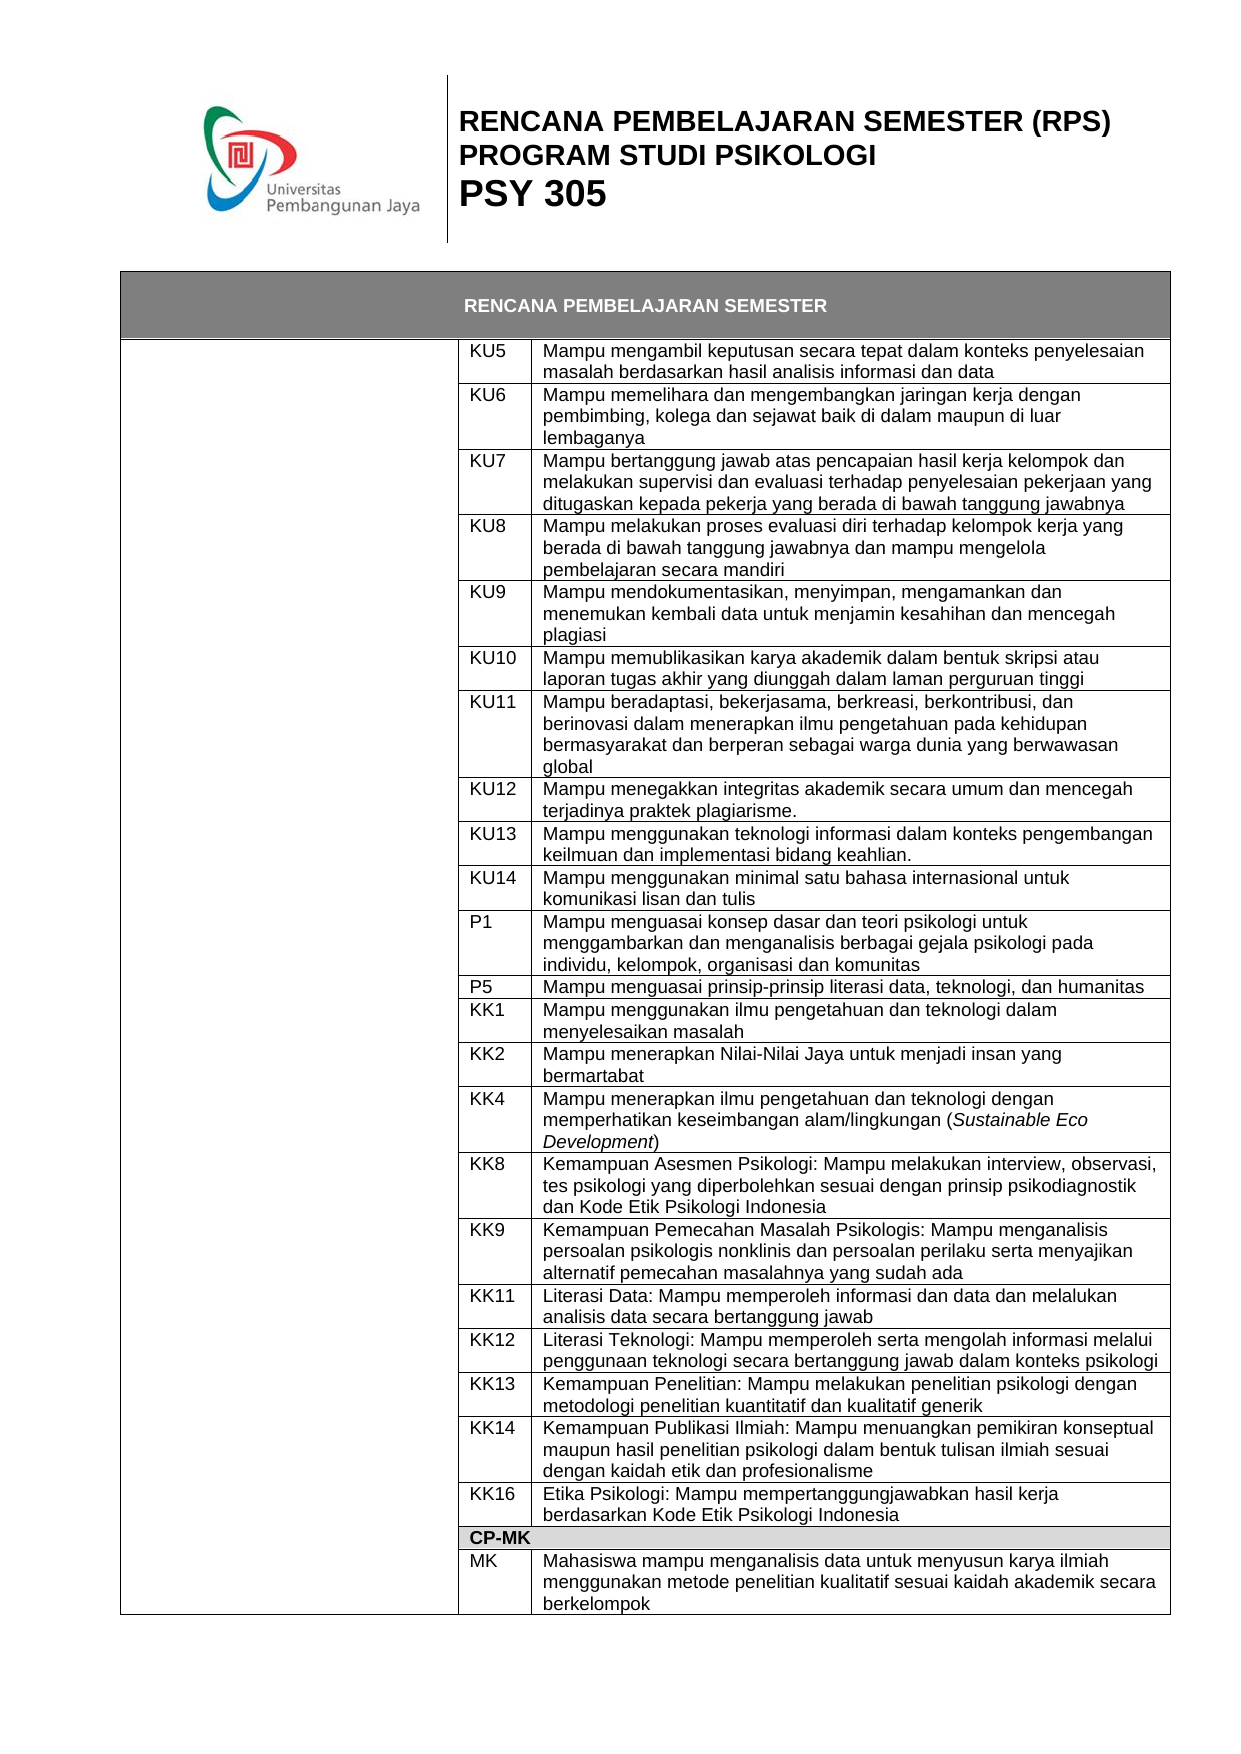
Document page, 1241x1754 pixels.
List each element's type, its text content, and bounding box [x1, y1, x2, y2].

table_cell KU11 [459, 691, 531, 777]
table_cell Mampu menerapkan ilmu pengetahuan dan teknologi dengan memperhatikan keseimbangan alam/lingkungan (Sustainable Eco Development) [532, 1087, 1170, 1152]
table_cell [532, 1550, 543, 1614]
table_cell KU12 [459, 778, 531, 821]
table_cell KK9 [459, 1219, 531, 1283]
table_cell Mampu menerapkan Nilai-Nilai Jaya untuk menjadi insan yang bermartabat [532, 1043, 1170, 1086]
table_cell Etika Psikologi: Mampu mempertanggungjawabkan hasil kerja berdasarkan Kode Etik Psikologi Indonesia [532, 1483, 1170, 1526]
table_cell KK4 [459, 1087, 531, 1152]
table_cell Mampu menguasai konsep dasar dan teori psikologi untuk menggambarkan dan menganalisis berbagai gejala psikologi pada individu, kelompok, organisasi dan komunitas [532, 911, 1170, 975]
table_cell KK1 [459, 999, 531, 1042]
table_cell Mampu beradaptasi, bekerjasama, berkreasi, berkontribusi, dan berinovasi dalam menerapkan ilmu pengetahuan pada kehidupan bermasyarakat dan berperan sebagai warga dunia yang berwawasan global [532, 691, 1170, 777]
table_cell Kemampuan Asesmen Psikologi: Mampu melakukan interview, observasi, tes psikologi yang diperbolehkan sesuai dengan prinsip psikodiagnostik dan Kode Etik Psikologi Indonesia [532, 1153, 1170, 1218]
table_cell KU7 [459, 450, 531, 514]
table_cell Literasi Teknologi: Mampu memperoleh serta mengolah informasi melalui penggunaan teknologi secara bertanggung jawab dalam konteks psikologi [532, 1329, 1170, 1372]
table_cell KU6 [459, 384, 531, 448]
table_cell MK [459, 1550, 531, 1614]
table_cell Mampu memublikasikan karya akademik dalam bentuk skripsi atau laporan tugas akhir yang diunggah dalam laman perguruan tinggi [532, 647, 1170, 690]
table_cell KU9 [459, 581, 531, 646]
table_cell Literasi Data: Mampu memperoleh informasi dan data dan melalukan analisis data secara bertanggung jawab [532, 1285, 1170, 1328]
table_cell Mahasiswa mampu menganalisis data untuk menyusun karya ilmiah menggunakan metode penelitian kualitatif sesuai kaidah akademik secara berkelompok [650, 1550, 1170, 1614]
table_cell KK8 [459, 1153, 531, 1218]
table_cell KU14 [459, 866, 531, 909]
table_cell KK14 [459, 1417, 531, 1482]
table_cell KK2 [459, 1043, 531, 1086]
table_cell KK11 [459, 1285, 531, 1328]
table_header RENCANA PEMBELAJARAN SEMESTER [121, 272, 1170, 338]
table_cell Mampu menegakkan integritas akademik secara umum dan mencegah terjadinya praktek plagiarisme. [532, 778, 1170, 821]
table_cell Mampu menguasai prinsip-prinsip literasi data, teknologi, dan humanitas [532, 976, 1170, 998]
table_cell P5 [459, 976, 531, 998]
table_cell Mampu menggunakan teknologi informasi dalam konteks pengembangan keilmuan dan implementasi bidang keahlian. [532, 822, 1170, 865]
table_cell CP-MK [459, 1527, 1170, 1548]
table_cell Mampu bertanggung jawab atas pencapaian hasil kerja kelompok dan melakukan supervisi dan evaluasi terhadap penyelesaian pekerjaan yang ditugaskan kepada pekerja yang berada di bawah tanggung jawabnya [532, 450, 1170, 514]
table_cell KU8 [459, 515, 531, 580]
table_cell Mampu menggunakan ilmu pengetahuan dan teknologi dalam menyelesaikan masalah [532, 999, 1170, 1042]
table_cell KU5 [459, 340, 531, 383]
table_cell Mampu mengambil keputusan secara tepat dalam konteks penyelesaian masalah berdasarkan hasil analisis informasi dan data [532, 340, 1170, 383]
table_cell KU10 [459, 647, 531, 690]
table_cell KK12 [459, 1329, 531, 1372]
table_cell KK16 [459, 1483, 531, 1526]
picture [170, 93, 428, 225]
table_cell KU13 [459, 822, 531, 865]
table_cell Kemampuan Penelitian: Mampu melakukan penelitian psikologi dengan metodologi penelitian kuantitatif dan kualitatif generik [532, 1373, 1170, 1416]
table_cell P1 [459, 911, 531, 975]
table_cell Mampu menggunakan minimal satu bahasa internasional untuk komunikasi lisan dan tulis [532, 866, 1170, 909]
table_cell KK13 [459, 1373, 531, 1416]
table_cell Mampu mendokumentasikan, menyimpan, mengamankan dan menemukan kembali data untuk menjamin kesahihan dan mencegah plagiasi [532, 581, 1170, 646]
table_cell Kemampuan Publikasi Ilmiah: Mampu menuangkan pemikiran konseptual maupun hasil penelitian psikologi dalam bentuk tulisan ilmiah sesuai dengan kaidah etik dan profesionalisme [532, 1417, 1170, 1482]
table_cell Mampu melakukan proses evaluasi diri terhadap kelompok kerja yang berada di bawah tanggung jawabnya dan mampu mengelola pembelajaran secara mandiri [532, 515, 1170, 580]
table_cell Kemampuan Pemecahan Masalah Psikologis: Mampu menganalisis persoalan psikologis nonklinis dan persoalan perilaku serta menyajikan alternatif pemecahan masalahnya yang sudah ada [532, 1219, 1170, 1283]
table_cell Mampu memelihara dan mengembangkan jaringan kerja dengan pembimbing, kolega dan sejawat baik di dalam maupun di luar lembaganya [532, 384, 1170, 448]
